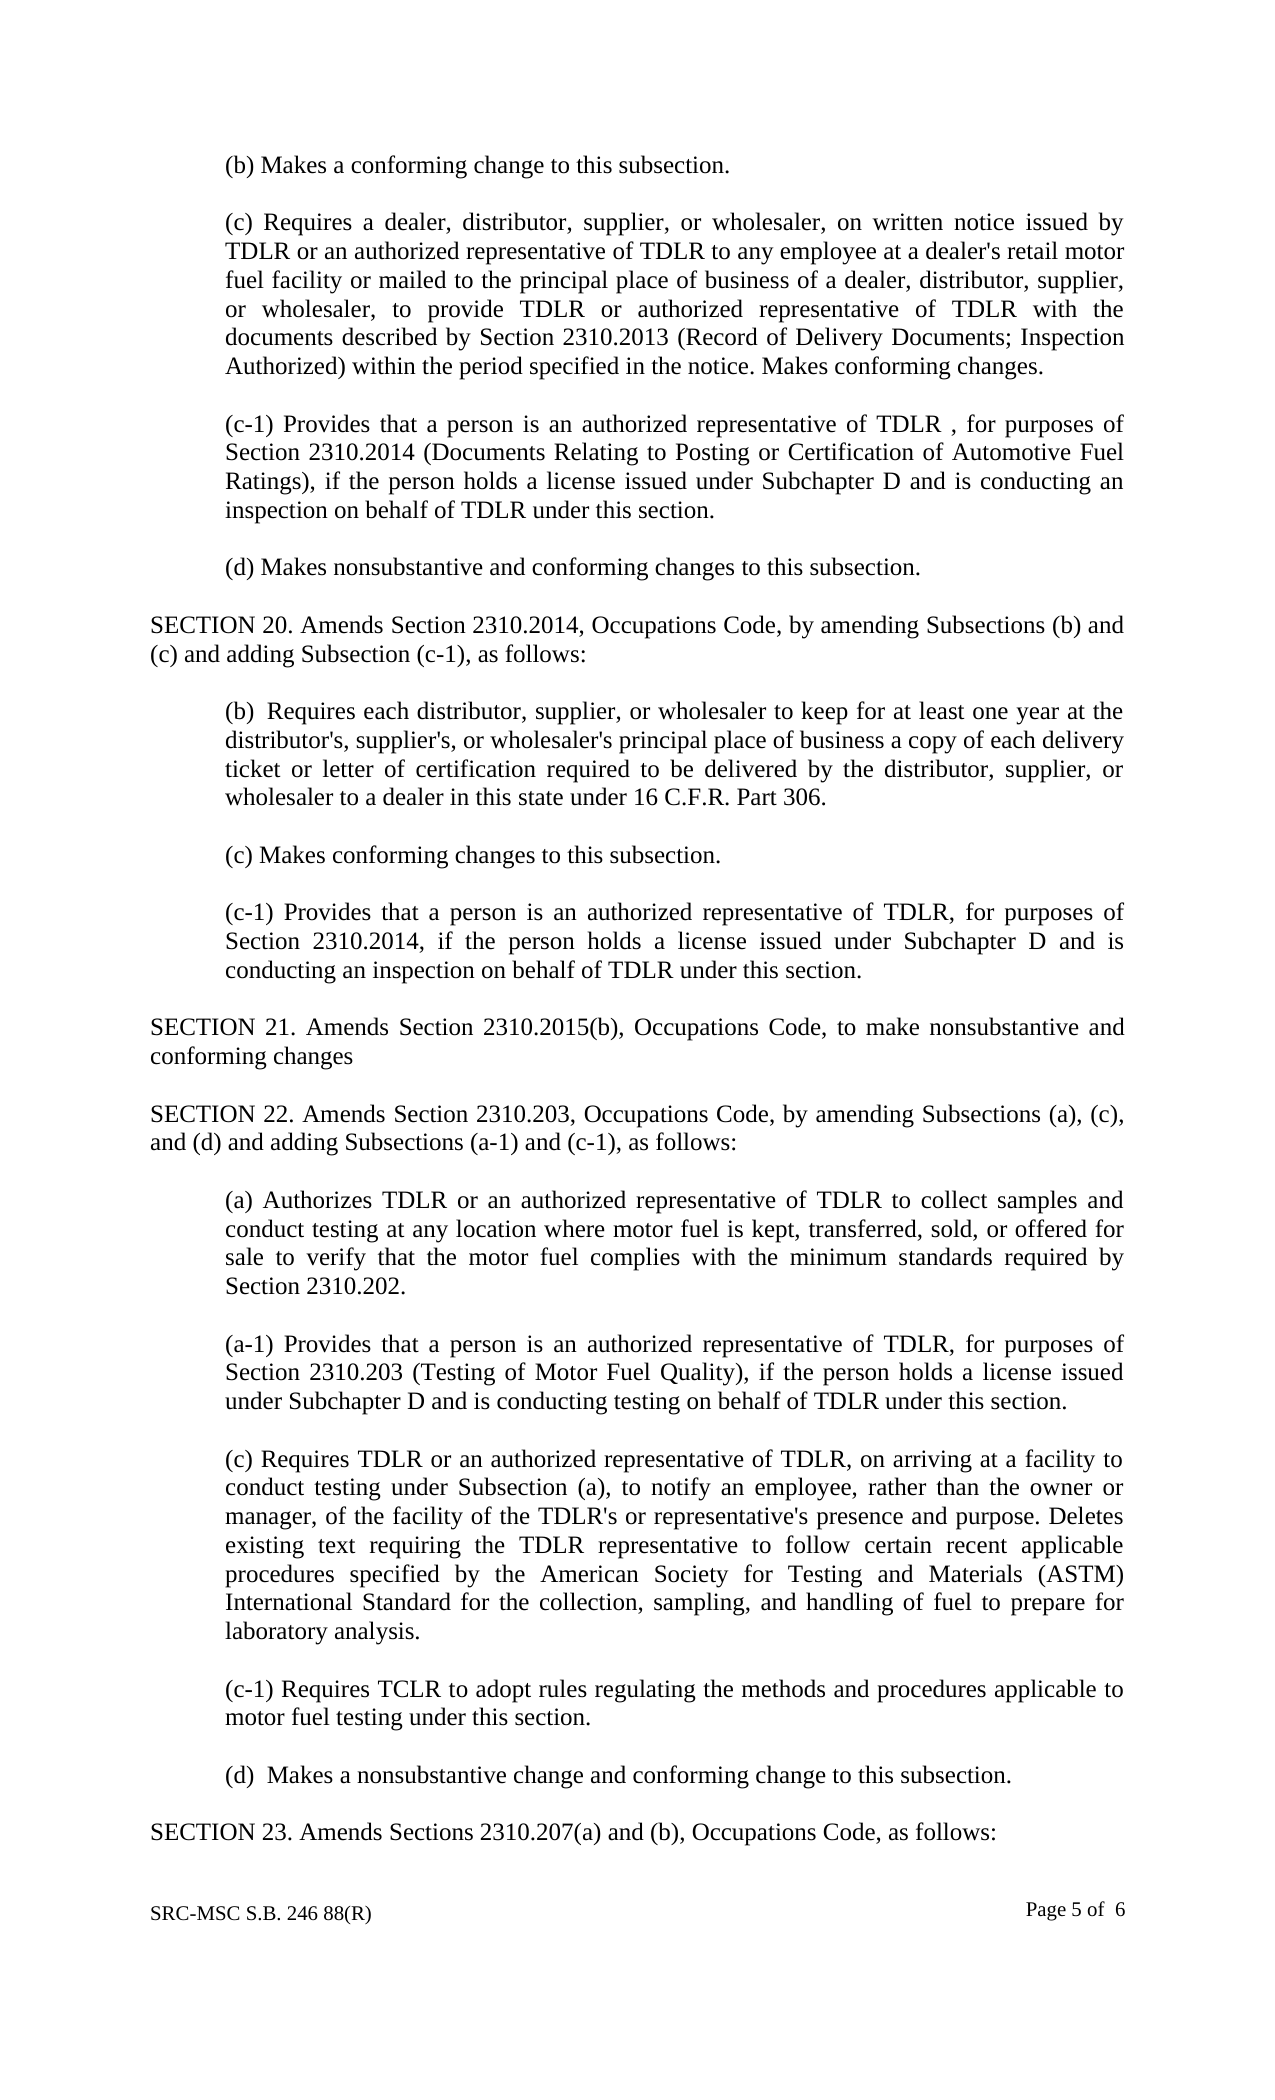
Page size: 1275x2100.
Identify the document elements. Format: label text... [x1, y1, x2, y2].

text (c) Makes conforming changes to this subsection. [225, 840, 1125, 869]
text (c) Requires TDLR or an authorized representative of TDLR, on arriving at a facility to conduct testing under Subsection (a), to notify an employee, rather than the owner or manager, of the facility of the TDLR's or representative's presence and purpose. Deletes existing text requiring the TDLR representative to follow certain recent applicable procedures specified by the American Society for Testing and Materials (ASTM) International Standard for the collection, sampling, and handling of fuel to prepare for laboratory analysis. [225, 1444, 1125, 1645]
text (c-1) Provides that a person is an authorized representative of TDLR, for purposes of Section 2310.2014, if the person holds a license issued under Subchapter D and is conducting an inspection on behalf of TDLR under this section. [225, 897, 1125, 984]
text SECTION 22. Amends Section 2310.203, Occupations Code, by amending Subsections (a), (c), and (d) and adding Subsections (a-1) and (c-1), as follows: [150, 1099, 1125, 1156]
text (c-1) Provides that a person is an authorized representative of TDLR , for purposes of Section 2310.2014 (Documents Relating to Posting or Certification of Automotive Fuel Ratings), if the person holds a license issued under Subchapter D and is conducting an inspection on behalf of TDLR under this section. [225, 409, 1125, 524]
text (a) Authorizes TDLR or an authorized representative of TDLR to collect samples and conduct testing at any location where motor fuel is kept, transferred, sold, or offered for sale to verify that the motor fuel complies with the minimum standards required by Section 2310.202. [225, 1185, 1125, 1300]
text SECTION 23. Amends Sections 2310.207(a) and (b), Occupations Code, as follows: [150, 1817, 1125, 1846]
text (a-1) Provides that a person is an authorized representative of TDLR, for purposes of Section 2310.203 (Testing of Motor Fuel Quality), if the person holds a license issued under Subchapter D and is conducting testing on behalf of TDLR under this section. [225, 1329, 1125, 1415]
text (d) Makes a nonsubstantive change and conforming change to this subsection. [225, 1760, 1125, 1789]
text (d) Makes nonsubstantive and conforming changes to this subsection. [225, 552, 1125, 581]
text (c-1) Requires TCLR to adopt rules regulating the methods and procedures applicable to motor fuel testing under this section. [225, 1674, 1125, 1731]
text (b) Makes a conforming change to this subsection. [225, 150, 1125, 179]
text (c) Requires a dealer, distributor, supplier, or wholesaler, on written notice issued by TDLR or an authorized representative of TDLR to any employee at a dealer's retail motor fuel facility or mailed to the principal place of business of a dealer, distributor, supplier, or wholesaler, to provide TDLR or authorized representative of TDLR with the documents described by Section 2310.2013 (Record of Delivery Documents; Inspection Authorized) within the period specified in the notice. Makes conforming changes. [225, 207, 1125, 380]
text (b) Requires each distributor, supplier, or wholesaler to keep for at least one year at the distributor's, supplier's, or wholesaler's principal place of business a copy of each delivery ticket or letter of certification required to be delivered by the distributor, supplier, or wholesaler to a dealer in this state under 16 C.F.R. Part 306. [225, 696, 1125, 811]
text SECTION 20. Amends Section 2310.2014, Occupations Code, by amending Subsections (b) and (c) and adding Subsection (c-1), as follows: [150, 610, 1125, 667]
text SECTION 21. Amends Section 2310.2015(b), Occupations Code, to make nonsubstantive and conforming changes [150, 1012, 1125, 1070]
